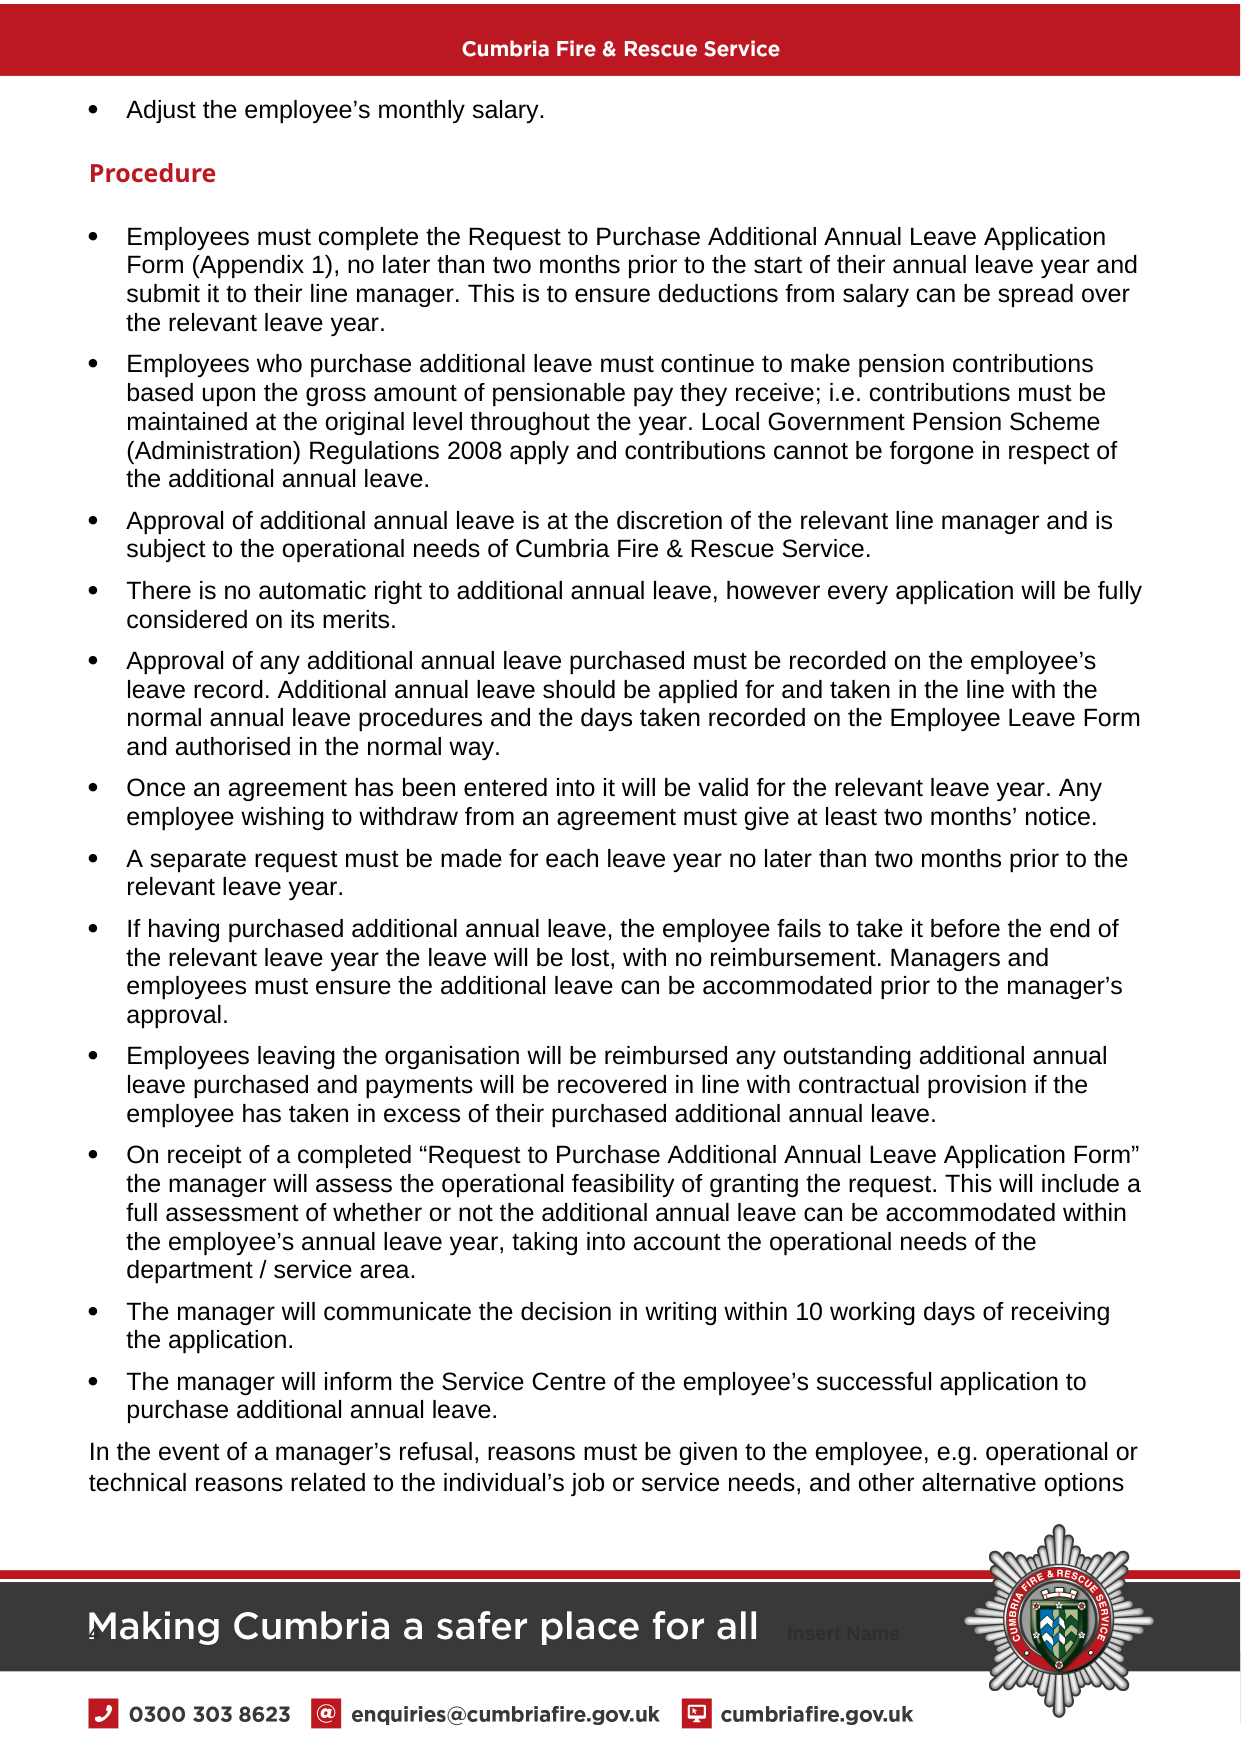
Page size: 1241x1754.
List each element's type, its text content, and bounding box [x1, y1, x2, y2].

list Approval of any additional annual leave purchased must be recorded on the employee’s leave record. Additional annual leave should be applied for and taken in the line with the normal annual leave procedures and the days taken recorded on the Employee Leave Form and authorised in the normal way. [89, 646, 1152, 761]
picture [0, 4, 1241, 76]
list The manager will inform the Service Centre of the employee’s successful application to purchase additional annual leave. [89, 1367, 1152, 1424]
picture [0, 1509, 1241, 1754]
list Approval of additional annual leave is at the discretion of the relevant line manager and is subject to the operational needs of Cumbria Fire & Rescue Service. [89, 506, 1152, 563]
list On receipt of a completed “Request to Purchase Additional Annual Leave Application Form” the manager will assess the operational feasibility of granting the request. This will include a full assessment of whether or not the additional annual leave can be accommodated within the employee’s annual leave year, taking into account the operational needs of the department / service area. [89, 1140, 1152, 1284]
list If having purchased additional annual leave, the employee fails to take it before the end of the relevant leave year the leave will be lost, with no reimbursement. Managers and employees must ensure the additional leave can be accommodated prior to the manager’s approval. [89, 914, 1152, 1029]
list The manager will communicate the decision in writing within 10 working days of receiving the application. [89, 1296, 1152, 1354]
list Employees leaving the organisation will be reimbursed any outstanding additional annual leave purchased and payments will be recovered in line with contractual provision if the employee has taken in excess of their purchased additional annual leave. [89, 1041, 1152, 1128]
list Adjust the employee’s monthly salary. [89, 95, 1152, 124]
list Employees who purchase additional leave must continue to make pension contributions based upon the gross amount of pensionable pay they receive; i.e. contributions must be maintained at the original level throughout the year. Local Government Pension Scheme (Administration) Regulations 2008 apply and contributions cannot be forgone in respect of the additional annual leave. [89, 349, 1152, 493]
list A separate request must be made for each leave year no later than two months prior to the relevant leave year. [89, 843, 1152, 901]
subtitle Procedure [89, 155, 1152, 189]
list Once an agreement has been entered into it will be valid for the relevant leave year. Any employee wishing to withdraw from an agreement must give at least two months’ notice. [89, 773, 1152, 831]
list There is no automatic right to additional annual leave, however every application will be fully considered on its merits. [89, 576, 1152, 633]
list Employees must complete the Request to Purchase Additional Annual Leave Application Form (Appendix 1), no later than two months prior to the start of their annual leave year and submit it to their line manager. This is to ensure deductions from salary can be spread over the relevant leave year. [89, 222, 1152, 337]
